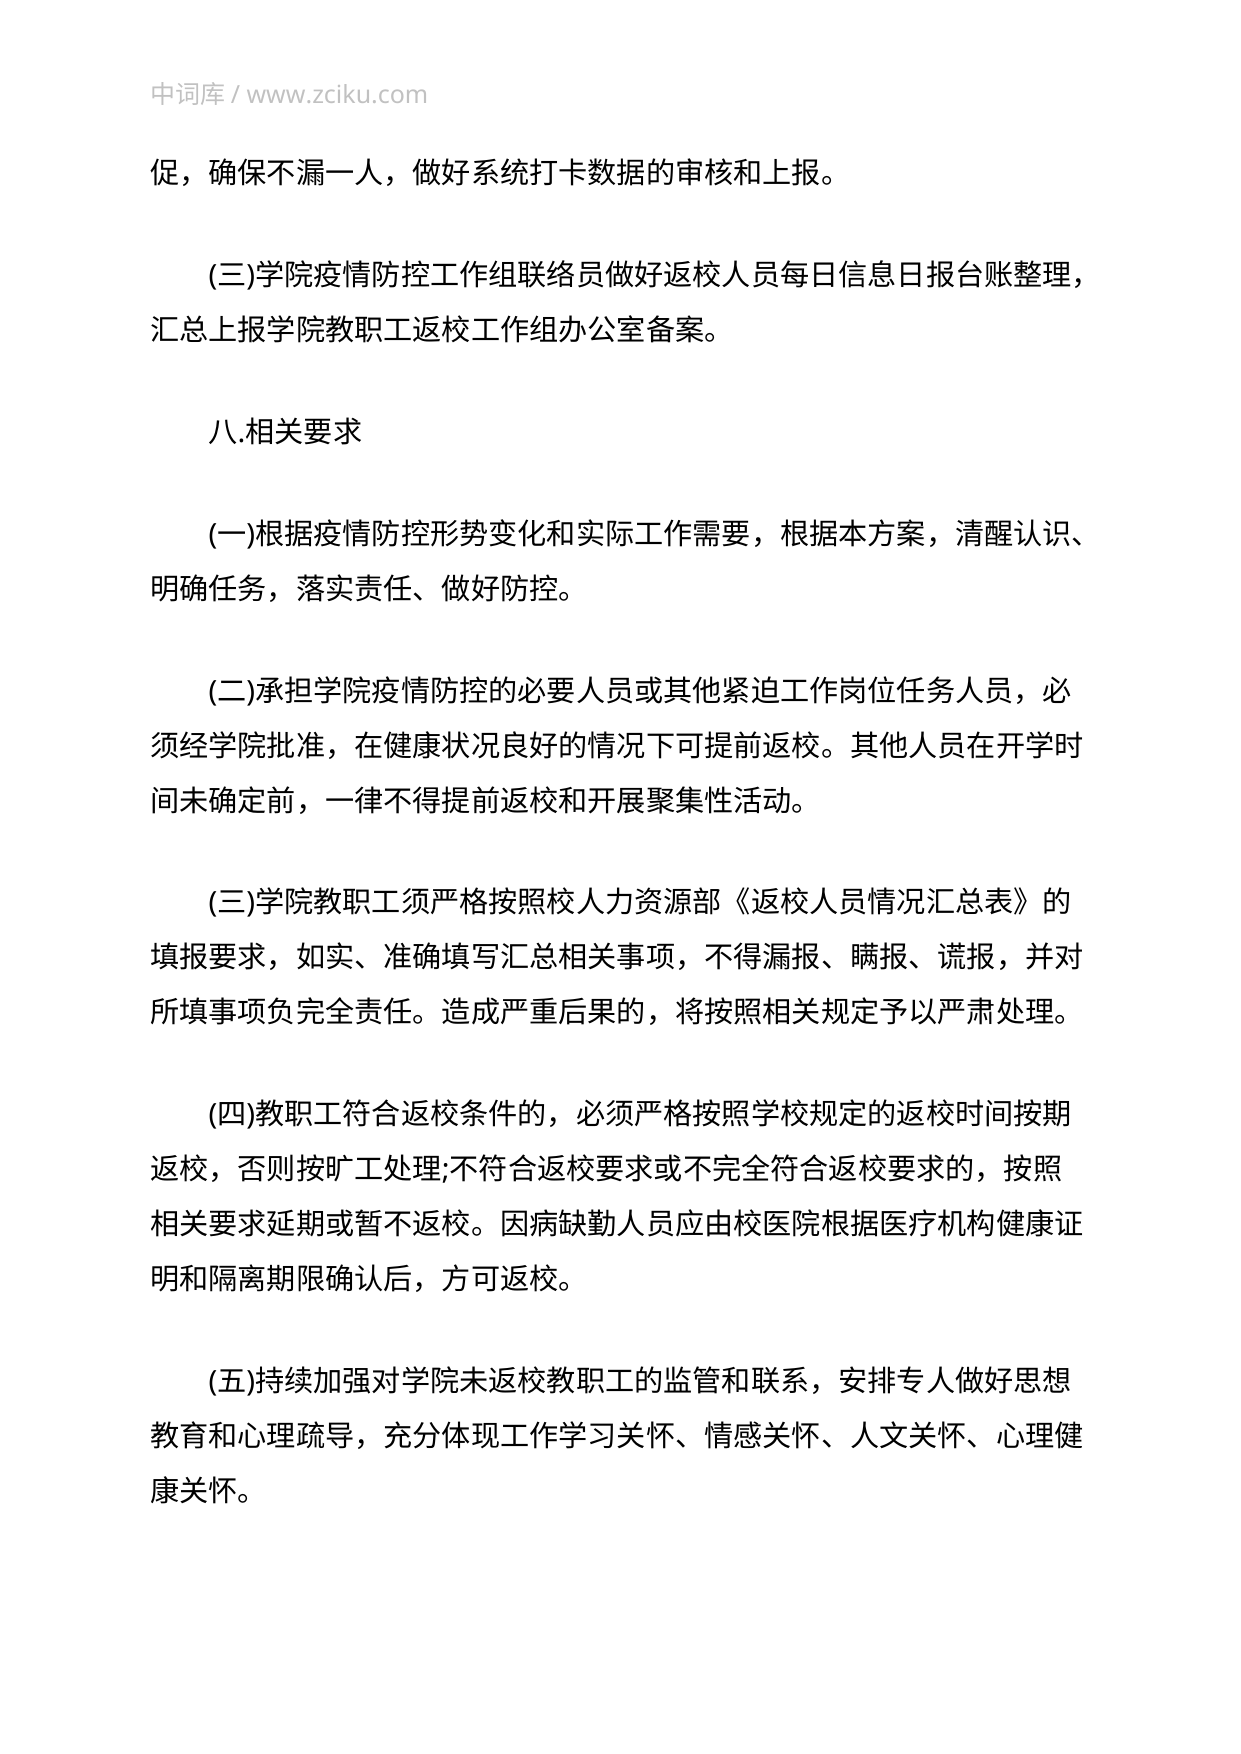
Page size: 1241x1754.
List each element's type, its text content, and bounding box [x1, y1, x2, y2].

text (五)持续加强对学院未返校教职工的监管和联系，安排专人做好思想教育和心理疏导，充分体现工作学习关怀、情感关怀、人文关怀、心理健康关怀。 [150, 1357, 1090, 1509]
text (一)根据疫情防控形势变化和实际工作需要，根据本方案，清醒认识、明确任务，落实责任、做好防控。 [150, 511, 1090, 608]
text (三)学院疫情防控工作组联络员做好返校人员每日信息日报台账整理，汇总上报学院教职工返校工作组办公室备案。 [150, 252, 1090, 349]
text (四)教职工符合返校条件的，必须严格按照学校规定的返校时间按期返校，否则按旷工处理;不符合返校要求或不完全符合返校要求的，按照相关要求延期或暂不返校。因病缺勤人员应由校医院根据医疗机构健康证明和隔离期限确认后，方可返校。 [150, 1091, 1090, 1298]
text (二)承担学院疫情防控的必要人员或其他紧迫工作岗位任务人员，必须经学院批准，在健康状况良好的情况下可提前返校。其他人员在开学时间未确定前，一律不得提前返校和开展聚集性活动。 [150, 667, 1090, 819]
text 八.相关要求 [150, 408, 1090, 451]
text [150, 150, 1090, 192]
text (三)学院教职工须严格按照校人力资源部《返校人员情况汇总表》的填报要求，如实、准确填写汇总相关事项，不得漏报、瞒报、谎报，并对所填事项负完全责任。造成严重后果的，将按照相关规定予以严肃处理。 [150, 879, 1090, 1031]
